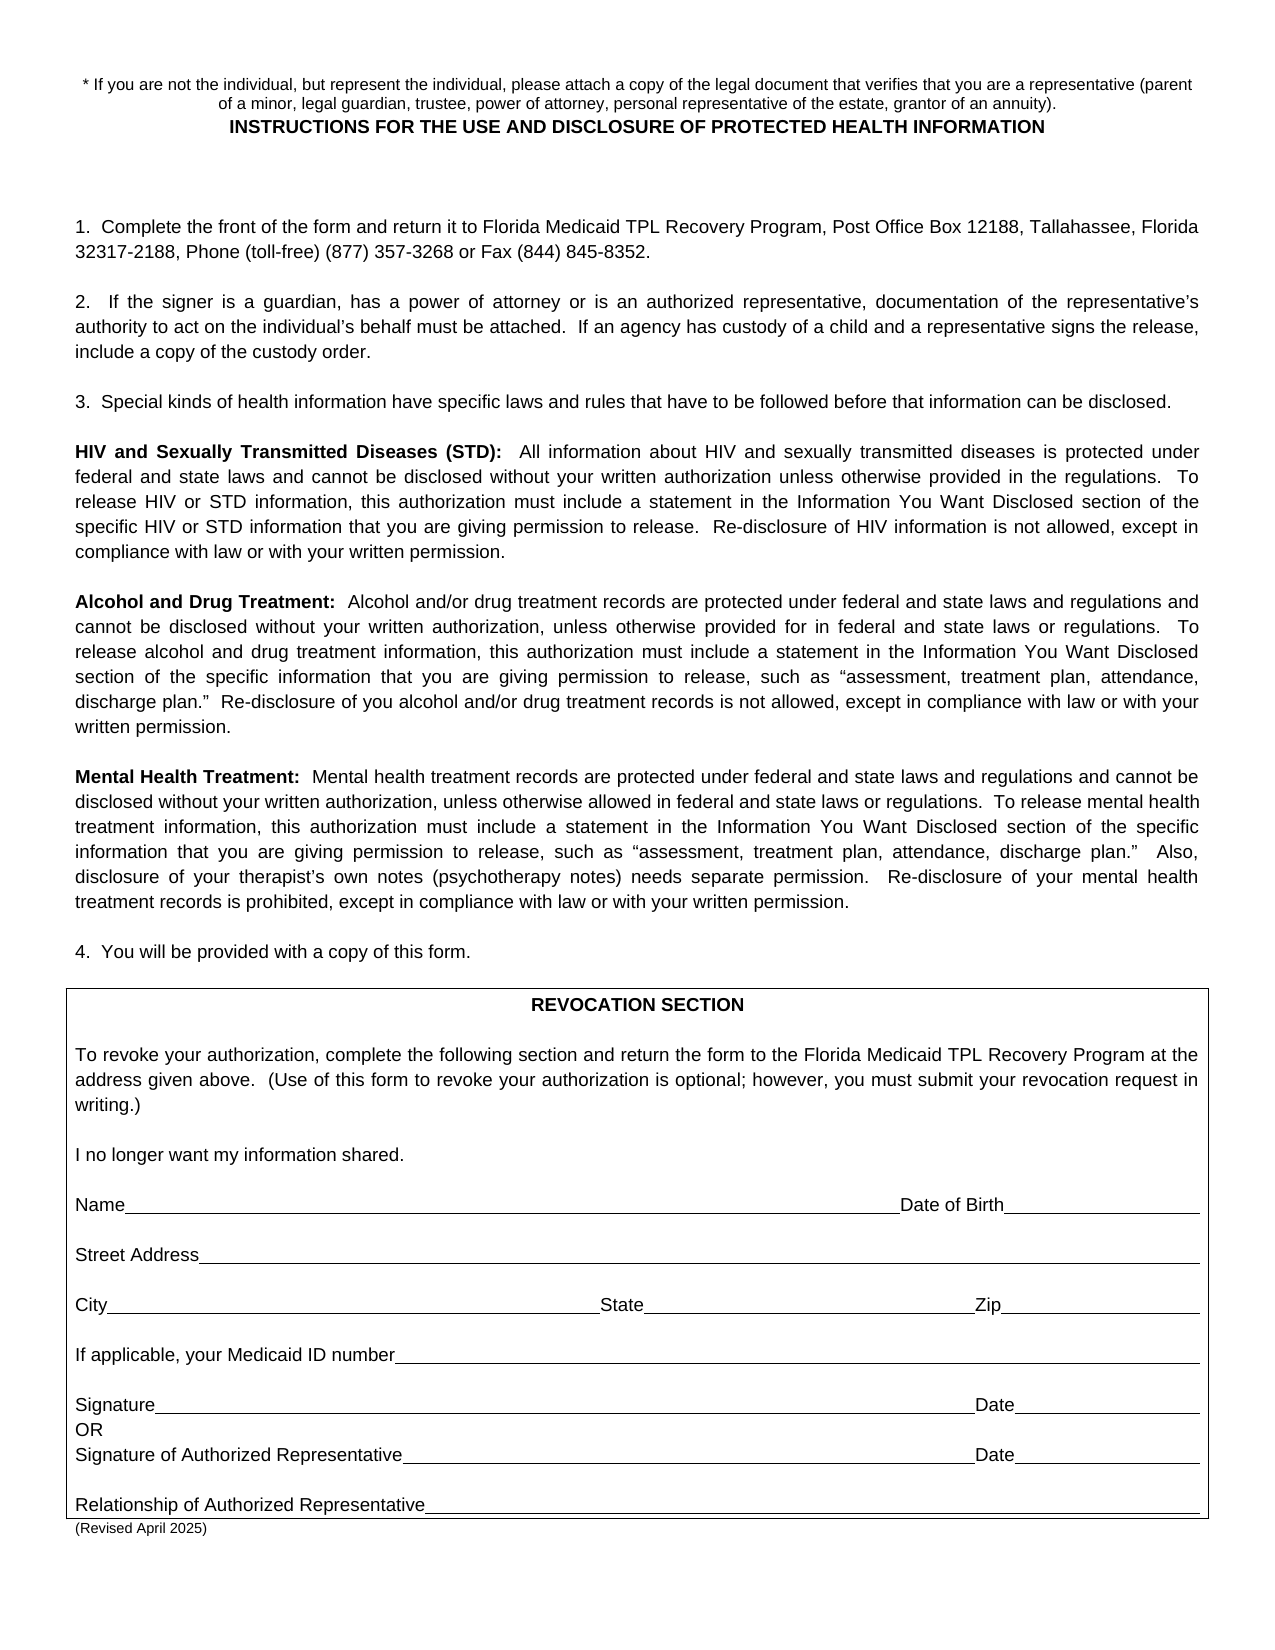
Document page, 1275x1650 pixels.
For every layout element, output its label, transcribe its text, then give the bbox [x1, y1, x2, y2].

text I no longer want my information shared. [75, 1141, 1200, 1166]
text OR [75, 1416, 1200, 1441]
text 3. Special kinds of health information have specific laws and rules that have to be followed before that information can be disclosed. [75, 388, 1200, 413]
text City State Zip [75, 1291, 1200, 1316]
text Alcohol and Drug Treatment: Alcohol and/or drug treatment records are protected under federal and state laws and regulations and cannot be disclosed without your written authorization, unless otherwise provided for in federal and state laws or regulations. To release alcohol and drug treatment information, this authorization must include a statement in the Information You Want Disclosed section of the specific information that you are giving permission to release, such as “assessment, treatment plan, attendance, discharge plan.” Re-disclosure of you alcohol and/or drug treatment records is not allowed, except in compliance with law or with your written permission. [75, 588, 1200, 738]
text Signature Date [75, 1391, 1200, 1416]
text * If you are not the individual, but represent the individual, please attach a copy of the legal document that verifies that you are a representative (parent of a minor, legal guardian, trustee, power of attorney, personal representative of the estate, grantor of an annuity). [75, 75, 1200, 113]
text 4. You will be provided with a copy of this form. [75, 938, 1200, 963]
text Mental Health Treatment: Mental health treatment records are protected under federal and state laws and regulations and cannot be disclosed without your written authorization, unless otherwise allowed in federal and state laws or regulations. To release mental health treatment information, this authorization must include a statement in the Information You Want Disclosed section of the specific information that you are giving permission to release, such as “assessment, treatment plan, attendance, discharge plan.” Also, disclosure of your therapist’s own notes (psychotherapy notes) needs separate permission. Re-disclosure of your mental health treatment records is prohibited, except in compliance with law or with your written permission. [75, 763, 1200, 913]
text (Revised April 2025) [75, 1519, 1200, 1536]
text Signature of Authorized Representative Date [75, 1441, 1200, 1466]
text Relationship of Authorized Representative [67, 1488, 1208, 1518]
text If applicable, your Medicaid ID number [75, 1341, 1200, 1366]
text REVOCATION SECTION [67, 989, 1208, 1016]
text Name Date of Birth [75, 1191, 1200, 1216]
text 1. Complete the front of the form and return it to Florida Medicaid TPL Recovery Program, Post Office Box 12188, Tallahassee, Florida 32317-2188, Phone (toll-free) (877) 357-3268 or Fax (844) 845-8352. [75, 213, 1200, 263]
text HIV and Sexually Transmitted Diseases (STD): All information about HIV and sexually transmitted diseases is protected under federal and state laws and cannot be disclosed without your written authorization unless otherwise provided in the regulations. To release HIV or STD information, this authorization must include a statement in the Information You Want Disclosed section of the specific HIV or STD information that you are giving permission to release. Re-disclosure of HIV information is not allowed, except in compliance with law or with your written permission. [75, 438, 1200, 563]
text INSTRUCTIONS FOR THE USE AND DISCLOSURE OF PROTECTED HEALTH INFORMATION [75, 113, 1200, 138]
text 2. If the signer is a guardian, has a power of attorney or is an authorized representative, documentation of the representative’s authority to act on the individual’s behalf must be attached. If an agency has custody of a child and a representative signs the release, include a copy of the custody order. [75, 288, 1200, 363]
text Street Address [75, 1241, 1200, 1266]
text To revoke your authorization, complete the following section and return the form to the Florida Medicaid TPL Recovery Program at the address given above. (Use of this form to revoke your authorization is optional; however, you must submit your revocation request in writing.) [75, 1041, 1200, 1116]
